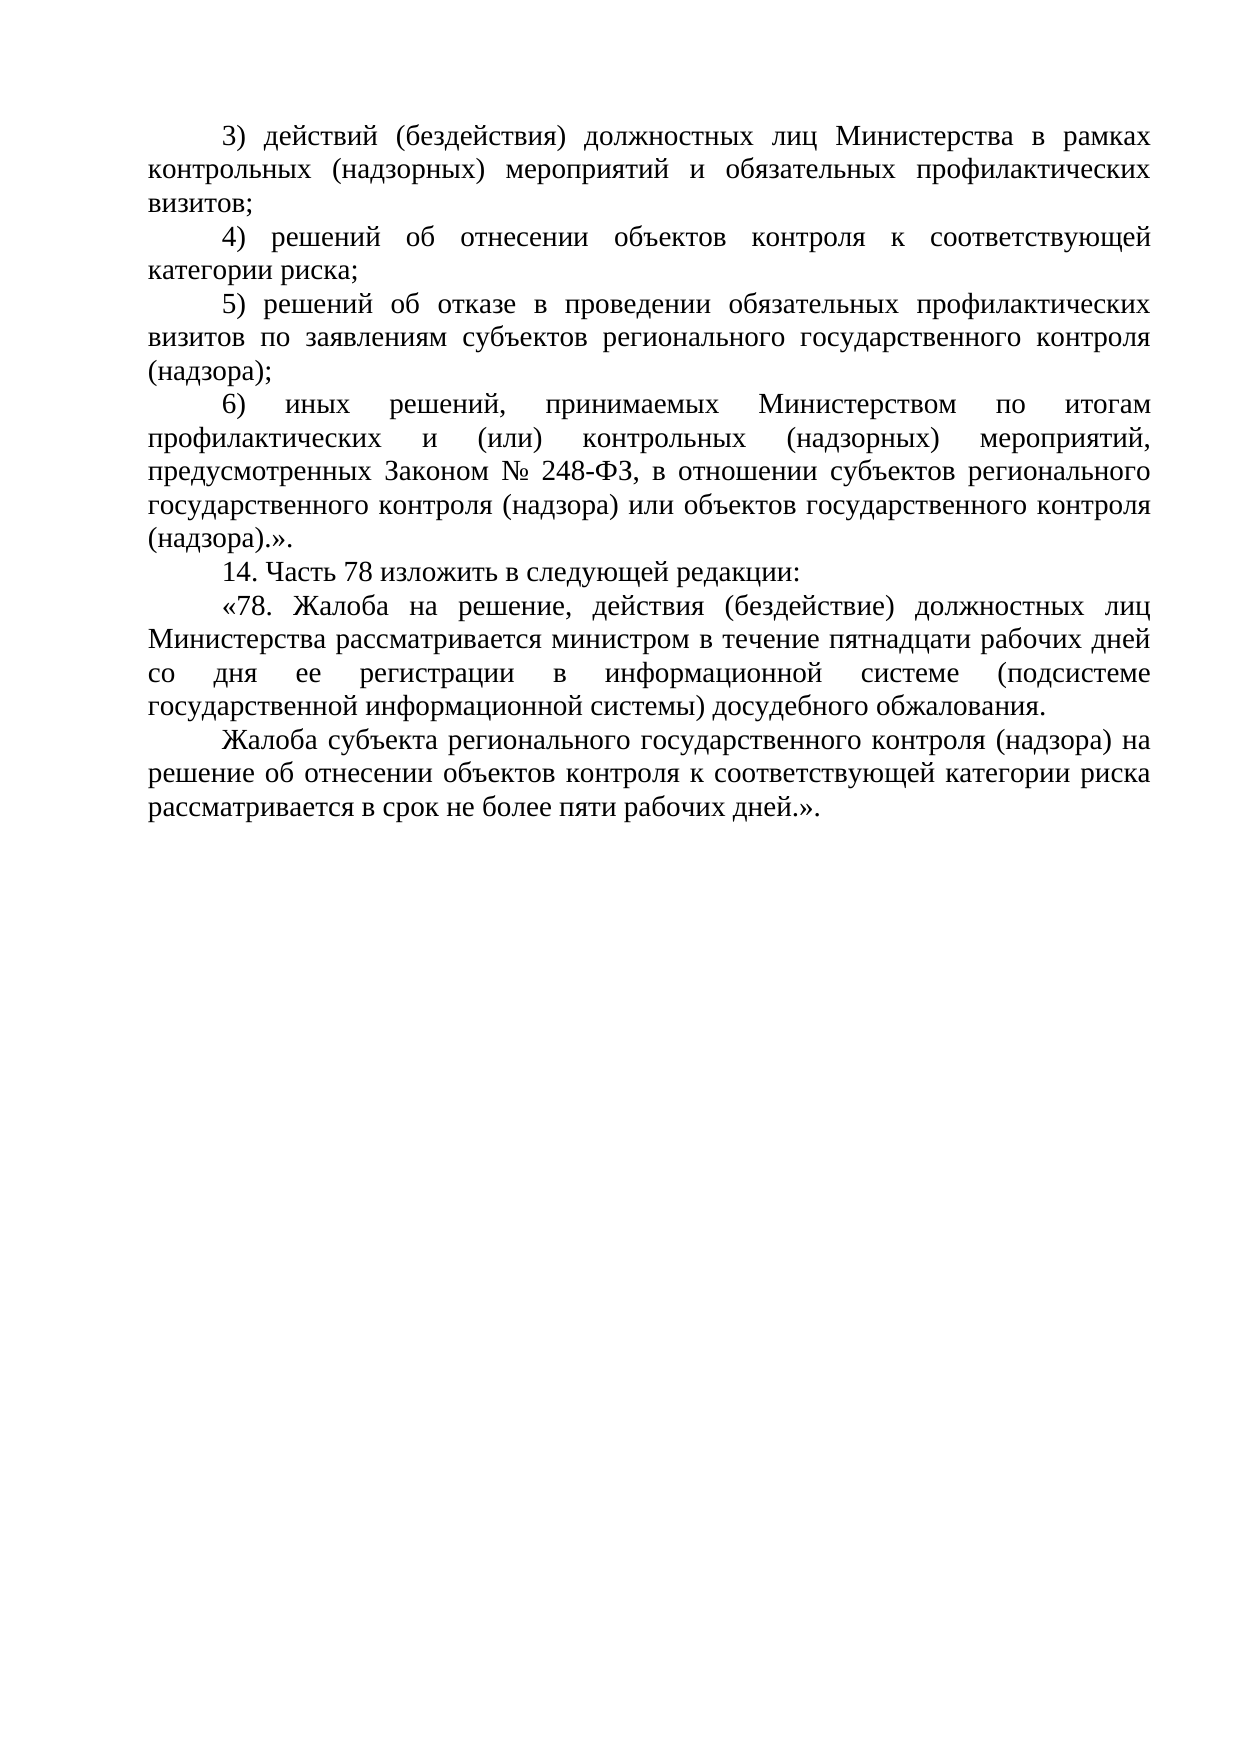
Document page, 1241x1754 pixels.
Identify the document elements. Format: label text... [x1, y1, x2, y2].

text 3) действий (бездействия) должностных лиц Министерства в рамках контрольных (надзорных) мероприятий и обязательных профилактических визитов; [148, 118, 1152, 219]
text «78. Жалоба на решение, действия (бездействие) должностных лиц Министерства рассматривается министром в течение пятнадцати рабочих дней со дня ее регистрации в информационной системе (подсистеме государственной информационной системы) досудебного обжалования. [148, 588, 1152, 722]
text Жалоба субъекта регионального государственного контроля (надзора) на решение об отнесении объектов контроля к соответствующей категории риска рассматривается в срок не более пяти рабочих дней.». [148, 722, 1152, 822]
text 14. Часть 78 изложить в следующей редакции: [148, 554, 1152, 588]
text 6) иных решений, принимаемых Министерством по итогам профилактических и (или) контрольных (надзорных) мероприятий, предусмотренных Законом № 248-ФЗ, в отношении субъектов регионального государственного контроля (надзора) или объектов государственного контроля (надзора).». [148, 386, 1152, 554]
text 4) решений об отнесении объектов контроля к соответствующей категории риска; [148, 219, 1152, 286]
text 5) решений об отказе в проведении обязательных профилактических визитов по заявлениям субъектов регионального государственного контроля (надзора); [148, 286, 1152, 386]
